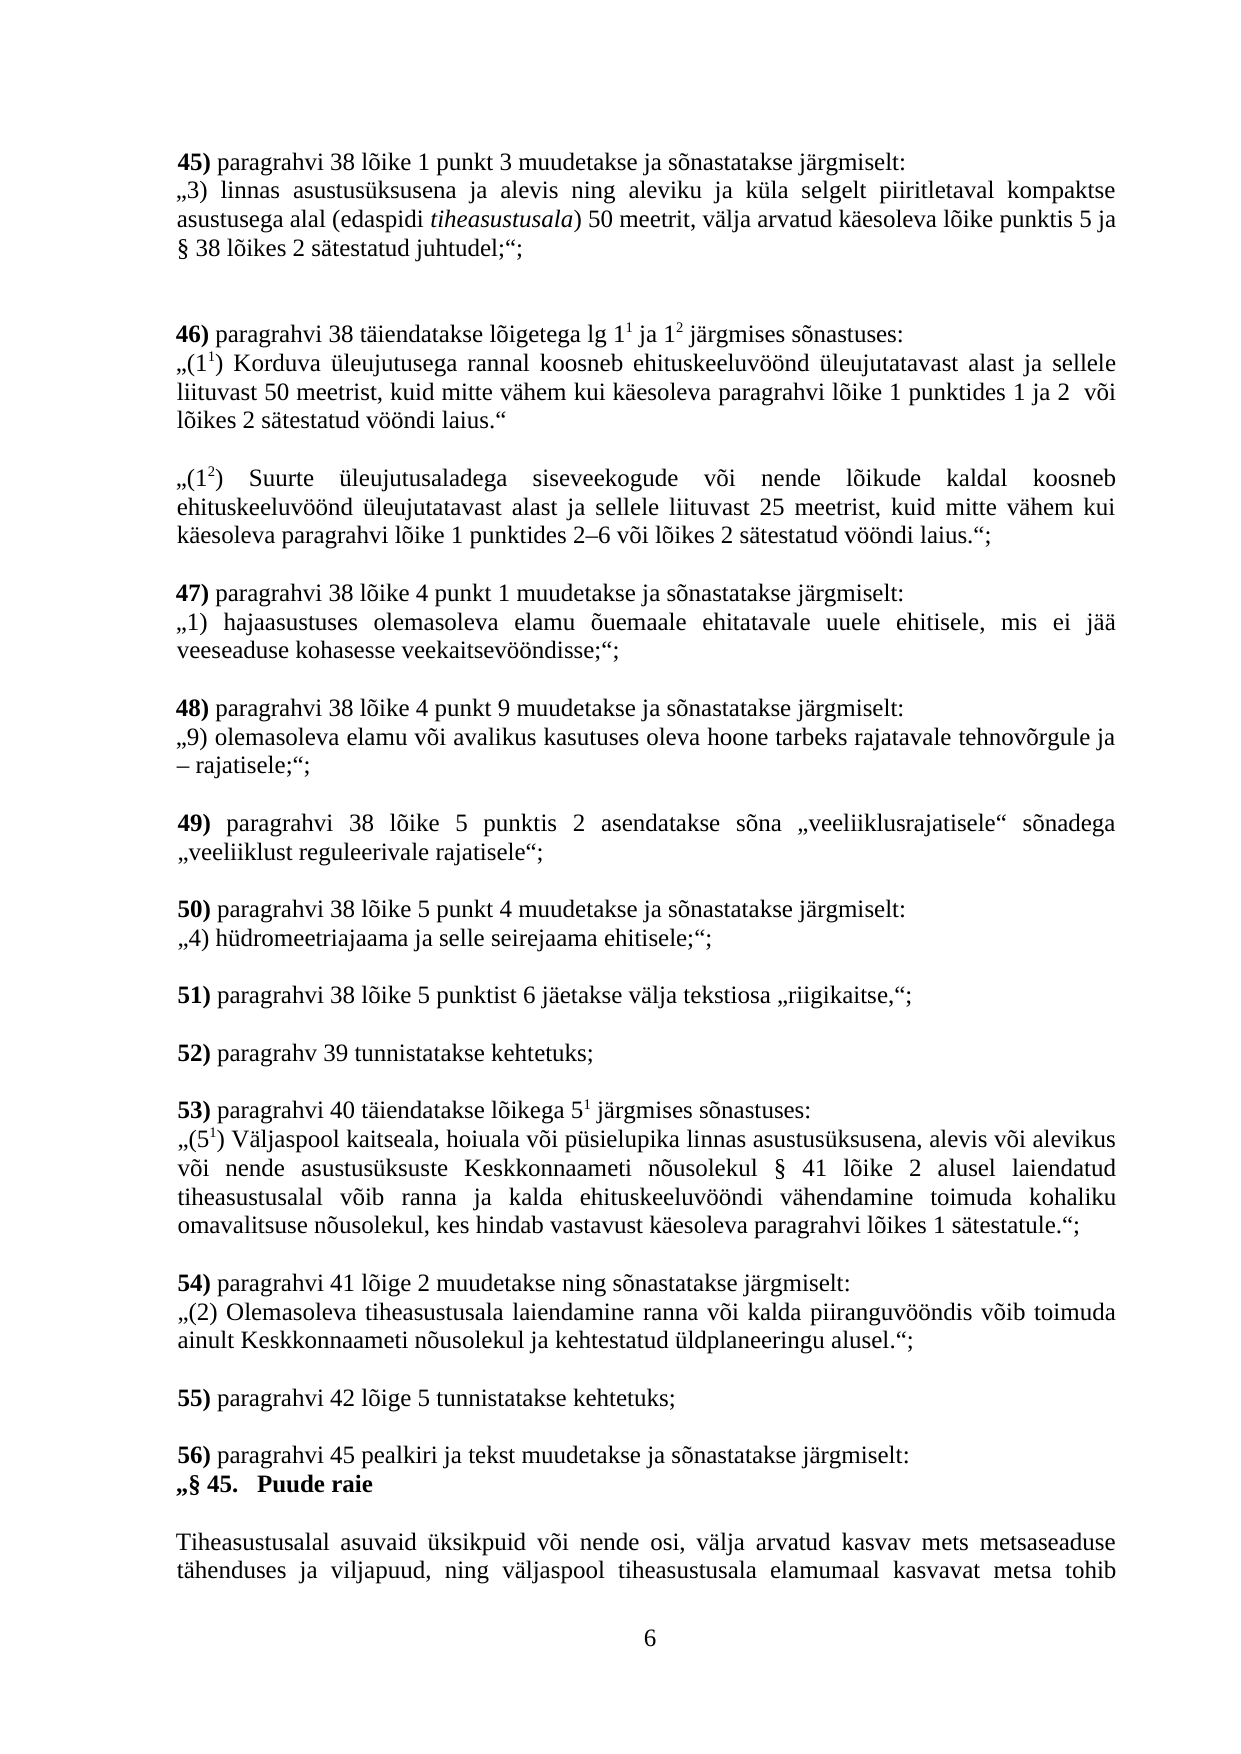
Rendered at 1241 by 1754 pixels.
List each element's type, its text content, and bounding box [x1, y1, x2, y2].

text 52) paragrahv 39 tunnistatakse kehtetuks; [177, 1038, 1117, 1067]
text 49) paragrahvi 38 lõike 5 punktis 2 asendatakse sõna „veeliiklusrajatisele“ sõnadega „veeliiklust reguleerivale rajatisele“; [177, 808, 1117, 866]
text 47) paragrahvi 38 lõike 4 punkt 1 muudetakse ja sõnastatakse järgmiselt: [176, 578, 1117, 607]
text „9) olemasoleva elamu või avalikus kasutuses oleva hoone tarbeks rajatavale tehnovõrgule ja – rajatisele;“; [176, 722, 1117, 779]
text „(51) Väljaspool kaitseala, hoiuala või püsielupika linnas asustusüksusena, alevis või alevikus või nende asustusüksuste Keskkonnaameti nõusolekul § 41 lõike 2 alusel laiendatud tiheasustusalal võib ranna ja kalda ehituskeeluvööndi vähendamine toimuda kohaliku omavalitsuse nõusolekul, kes hindab vastavust käesoleva paragrahvi lõikes 1 sätestatule.“; [177, 1124, 1117, 1239]
text „1) hajaasustuses olemasoleva elamu õuemaale ehitatavale uuele ehitisele, mis ei jää veeseaduse kohasesse veekaitsevööndisse;“; [176, 607, 1117, 664]
text 56) paragrahvi 45 pealkiri ja tekst muudetakse ja sõnastatakse järgmiselt: [177, 1441, 1117, 1469]
text 46) paragrahvi 38 täiendatakse lõigetega lg 11 ja 12 järgmises sõnastuses: [176, 319, 1117, 348]
text 55) paragrahvi 42 lõige 5 tunnistatakse kehtetuks; [177, 1383, 1117, 1412]
text 50) paragrahvi 38 lõike 5 punkt 4 muudetakse ja sõnastatakse järgmiselt: [177, 894, 1117, 923]
text 54) paragrahvi 41 lõige 2 muudetakse ning sõnastatakse järgmiselt: [177, 1268, 1117, 1297]
text 51) paragrahvi 38 lõike 5 punktist 6 jäetakse välja tekstiosa „riigikaitse,“; [177, 981, 1117, 1009]
text „(12) Suurte üleujutusaladega siseveekogude või nende lõikude kaldal koosneb ehituskeeluvöönd üleujutatavast alast ja sellele liituvast 25 meetrist, kuid mitte vähem kui käesoleva paragrahvi lõike 1 punktides 2‒6 või lõikes 2 sätestatud vööndi laius.“; [176, 463, 1117, 549]
text „(2) Olemasoleva tiheasustusala laiendamine ranna või kalda piiranguvööndis võib toimuda ainult Keskkonnaameti nõusolekul ja kehtestatud üldplaneeringu alusel.“; [177, 1297, 1117, 1354]
text „3) linnas asustusüksusena ja alevis ning aleviku ja küla selgelt piiritletaval kompaktse asustusega alal (edaspidi tiheasustusala) 50 meetrit, välja arvatud käesoleva lõike punktis 5 ja § 38 lõikes 2 sätestatud juhtudel;“; [176, 176, 1117, 262]
text „(11) Korduva üleujutusega rannal koosneb ehituskeeluvöönd üleujutatavast alast ja sellele liituvast 50 meetrist, kuid mitte vähem kui käesoleva paragrahvi lõike 1 punktides 1 ja 2 või lõikes 2 sätestatud vööndi laius.“ [176, 348, 1117, 434]
text „4) hüdromeetriajaama ja selle seirejaama ehitisele;“; [177, 923, 1122, 952]
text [176, 1527, 1117, 1584]
text 45) paragrahvi 38 lõike 1 punkt 3 muudetakse ja sõnastatakse järgmiselt: [177, 147, 1117, 176]
text „§ 45. Puude raie [176, 1469, 1117, 1498]
text 53) paragrahvi 40 täiendatakse lõikega 51 järgmises sõnastuses: [177, 1096, 1117, 1124]
text 48) paragrahvi 38 lõike 4 punkt 9 muudetakse ja sõnastatakse järgmiselt: [176, 693, 1117, 722]
